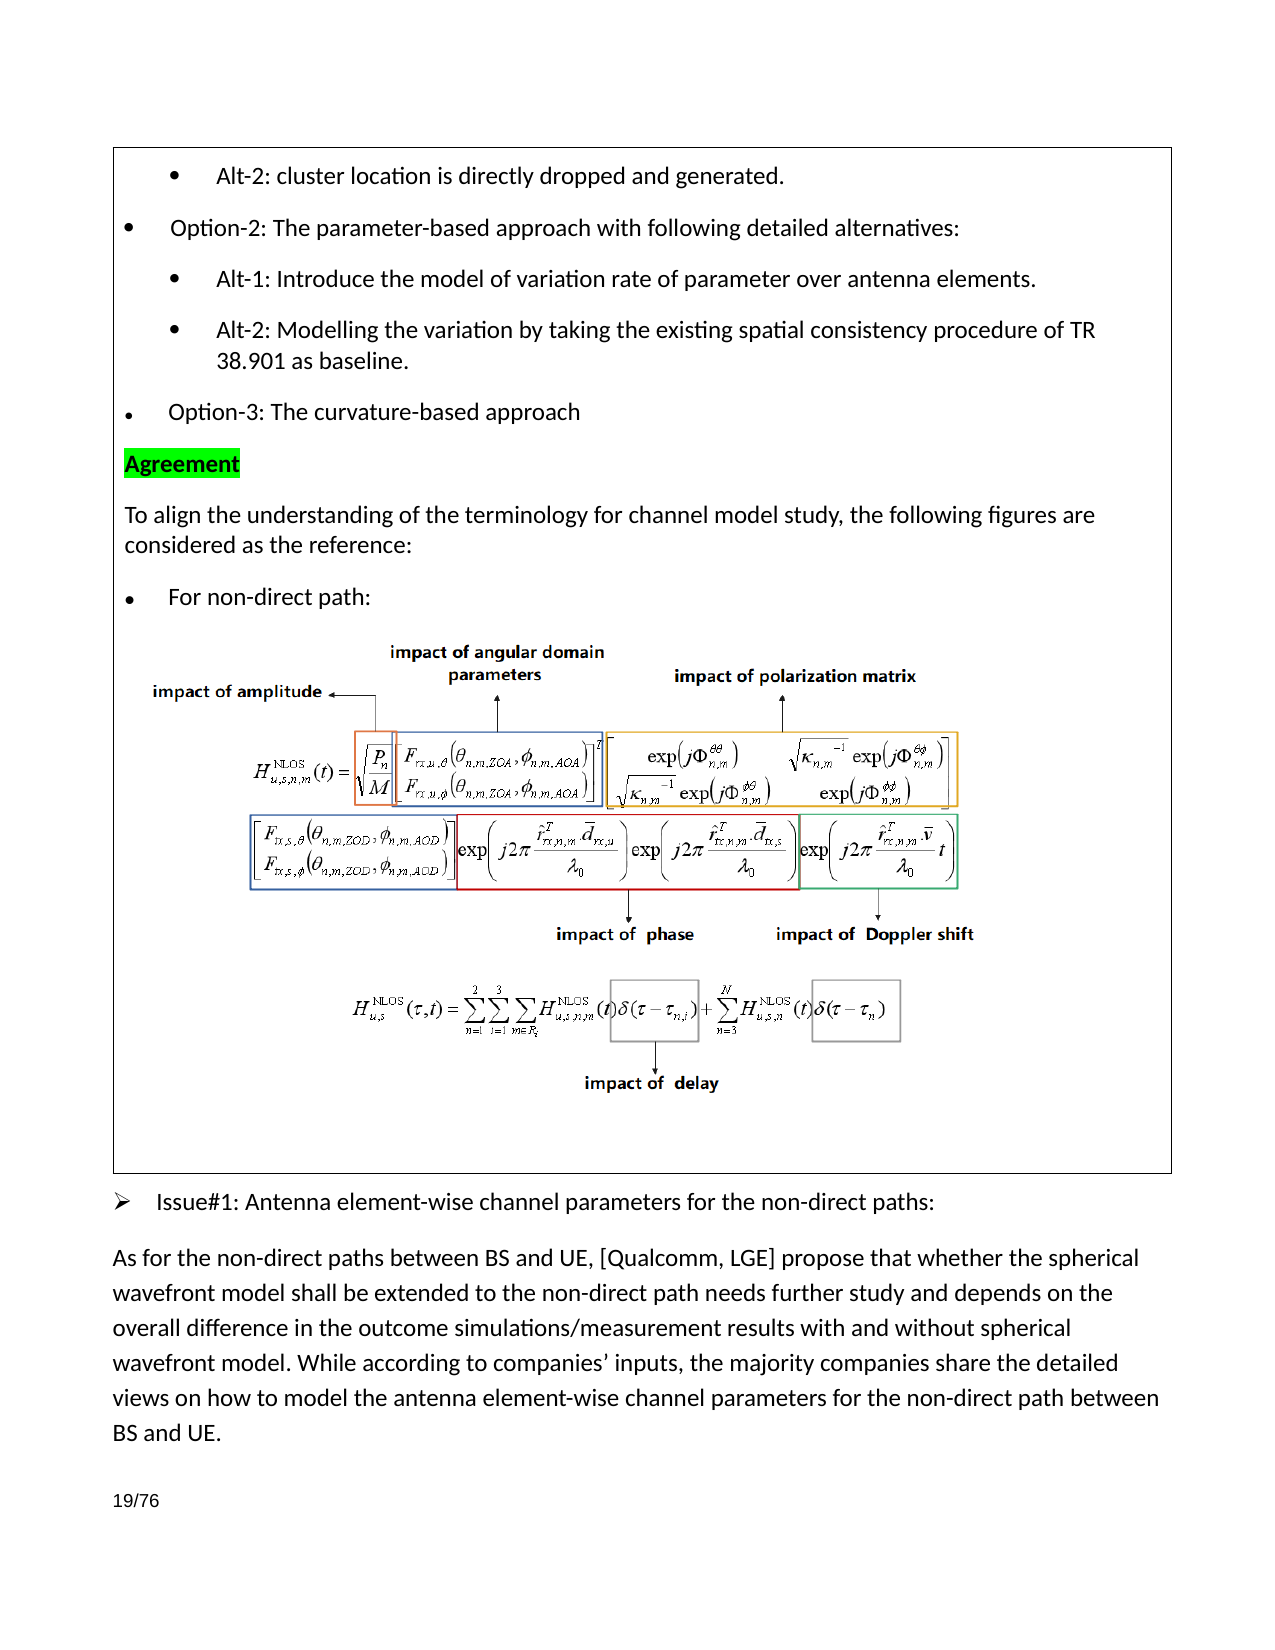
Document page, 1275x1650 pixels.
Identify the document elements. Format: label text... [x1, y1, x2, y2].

text As for the non-direct paths between BS and UE, [Qualcomm, LGE] propose that whether the spherical wavefront model shall be extended to the non-direct path needs further study and depends on the overall difference in the outcome simulations/measurement results with and without spherical wavefront model. While according to companies’ inputs, the majority companies share the detailed views on how to model the antenna element-wise channel parameters for the non-direct path between BS and UE. [112, 1242, 1172, 1448]
list Issue#1: Antenna element-wise channel parameters for the non-direct paths: [112, 1187, 1172, 1217]
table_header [114, 148, 1171, 1173]
picture [124, 632, 1001, 1104]
